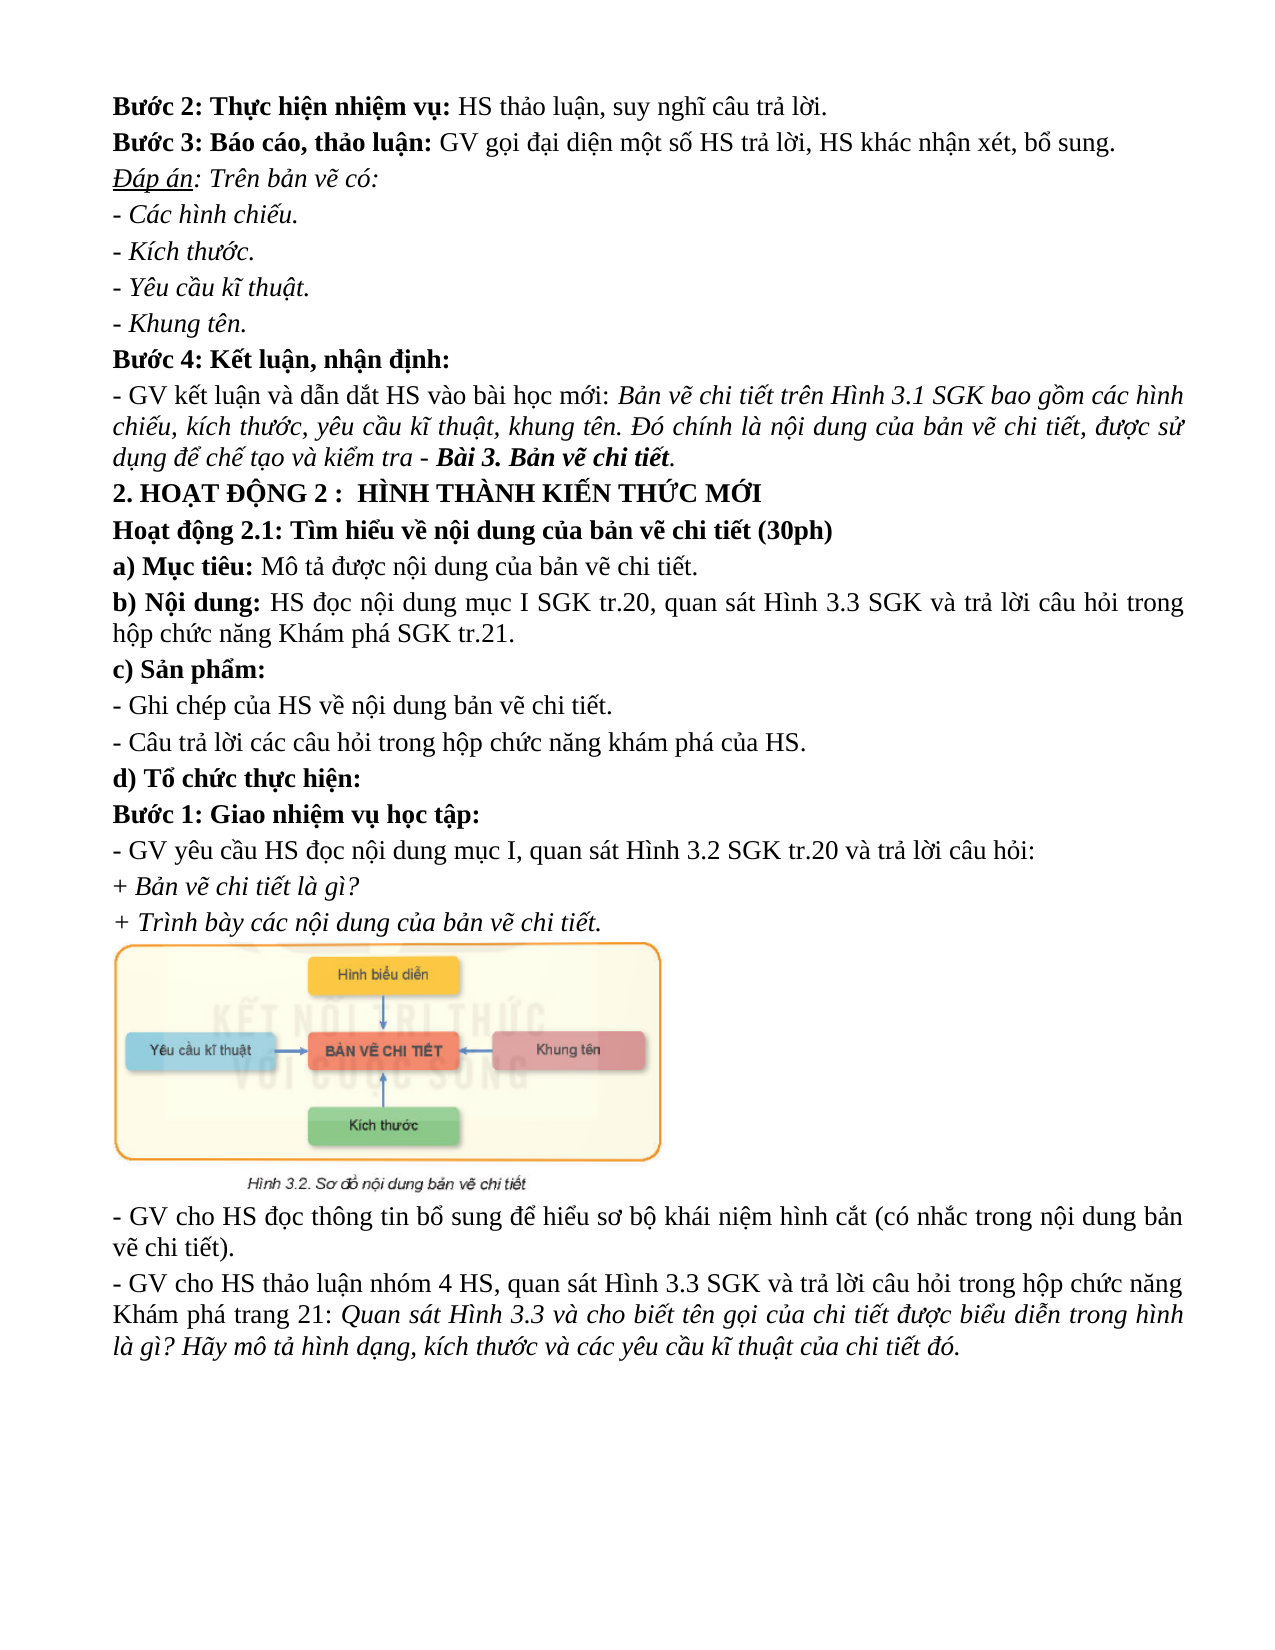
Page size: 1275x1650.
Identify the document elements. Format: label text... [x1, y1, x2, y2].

text - Câu trả lời các câu hỏi trong hộp chức năng khám phá của HS. [112, 726, 1185, 757]
text Bước 2: Thực hiện nhiệm vụ: HS thảo luận, suy nghĩ câu trả lời. [112, 90, 1185, 121]
text - GV cho HS đọc thông tin bổ sung để hiểu sơ bộ khái niệm hình cắt (có nhắc trong nội dung bản vẽ chi tiết). [112, 1200, 1185, 1262]
text c) Sản phẩm: [112, 653, 1185, 684]
text - Kích thước. [112, 234, 1185, 266]
text + Trình bày các nội dung của bản vẽ chi tiết. [112, 906, 1185, 937]
text - Khung tên. [112, 307, 1185, 338]
picture [112, 942, 666, 1196]
text Đáp án: Trên bản vẽ có: [112, 162, 1185, 193]
text - Yêu cầu kĩ thuật. [112, 271, 1185, 302]
text + Bản vẽ chi tiết là gì? [112, 870, 1185, 901]
text Bước 1: Giao nhiệm vụ học tập: [112, 798, 1185, 829]
text d) Tổ chức thực hiện: [112, 762, 1185, 793]
text b) Nội dung: HS đọc nội dung mục I SGK tr.20, quan sát Hình 3.3 SGK và trả lời câu hỏi trong hộp chức năng Khám phá SGK tr.21. [112, 586, 1185, 648]
text - Các hình chiếu. [112, 198, 1185, 229]
text - Ghi chép của HS về nội dung bản vẽ chi tiết. [112, 689, 1185, 721]
text - GV cho HS thảo luận nhóm 4 HS, quan sát Hình 3.3 SGK và trả lời câu hỏi trong hộp chức năng Khám phá trang 21: Quan sát Hình 3.3 và cho biết tên gọi của chi tiết được biểu diễn trong hình là gì? Hãy mô tả hình dạng, kích thước và các yêu cầu kĩ thuật của chi tiết đó. [112, 1267, 1185, 1361]
text - GV yêu cầu HS đọc nội dung mục I, quan sát Hình 3.2 SGK tr.20 và trả lời câu hỏi: [112, 834, 1185, 865]
text Bước 4: Kết luận, nhận định: [112, 343, 1185, 374]
text a) Mục tiêu: Mô tả được nội dung của bản vẽ chi tiết. [112, 550, 1185, 581]
text Hoạt động 2.1: Tìm hiểu về nội dung của bản vẽ chi tiết (30ph) [112, 514, 1185, 545]
text Bước 3: Báo cáo, thảo luận: GV gọi đại diện một số HS trả lời, HS khác nhận xét, bổ sung. [112, 126, 1185, 157]
text 2. HOẠT ĐỘNG 2 : HÌNH THÀNH KIẾN THỨC MỚI [112, 478, 1185, 509]
text - GV kết luận và dẫn dắt HS vào bài học mới: Bản vẽ chi tiết trên Hình 3.1 SGK bao gồm các hình chiếu, kích thước, yêu cầu kĩ thuật, khung tên. Đó chính là nội dung của bản vẽ chi tiết, được sử dụng để chế tạo và kiểm tra - Bài 3. Bản vẽ chi tiết. [112, 379, 1185, 473]
